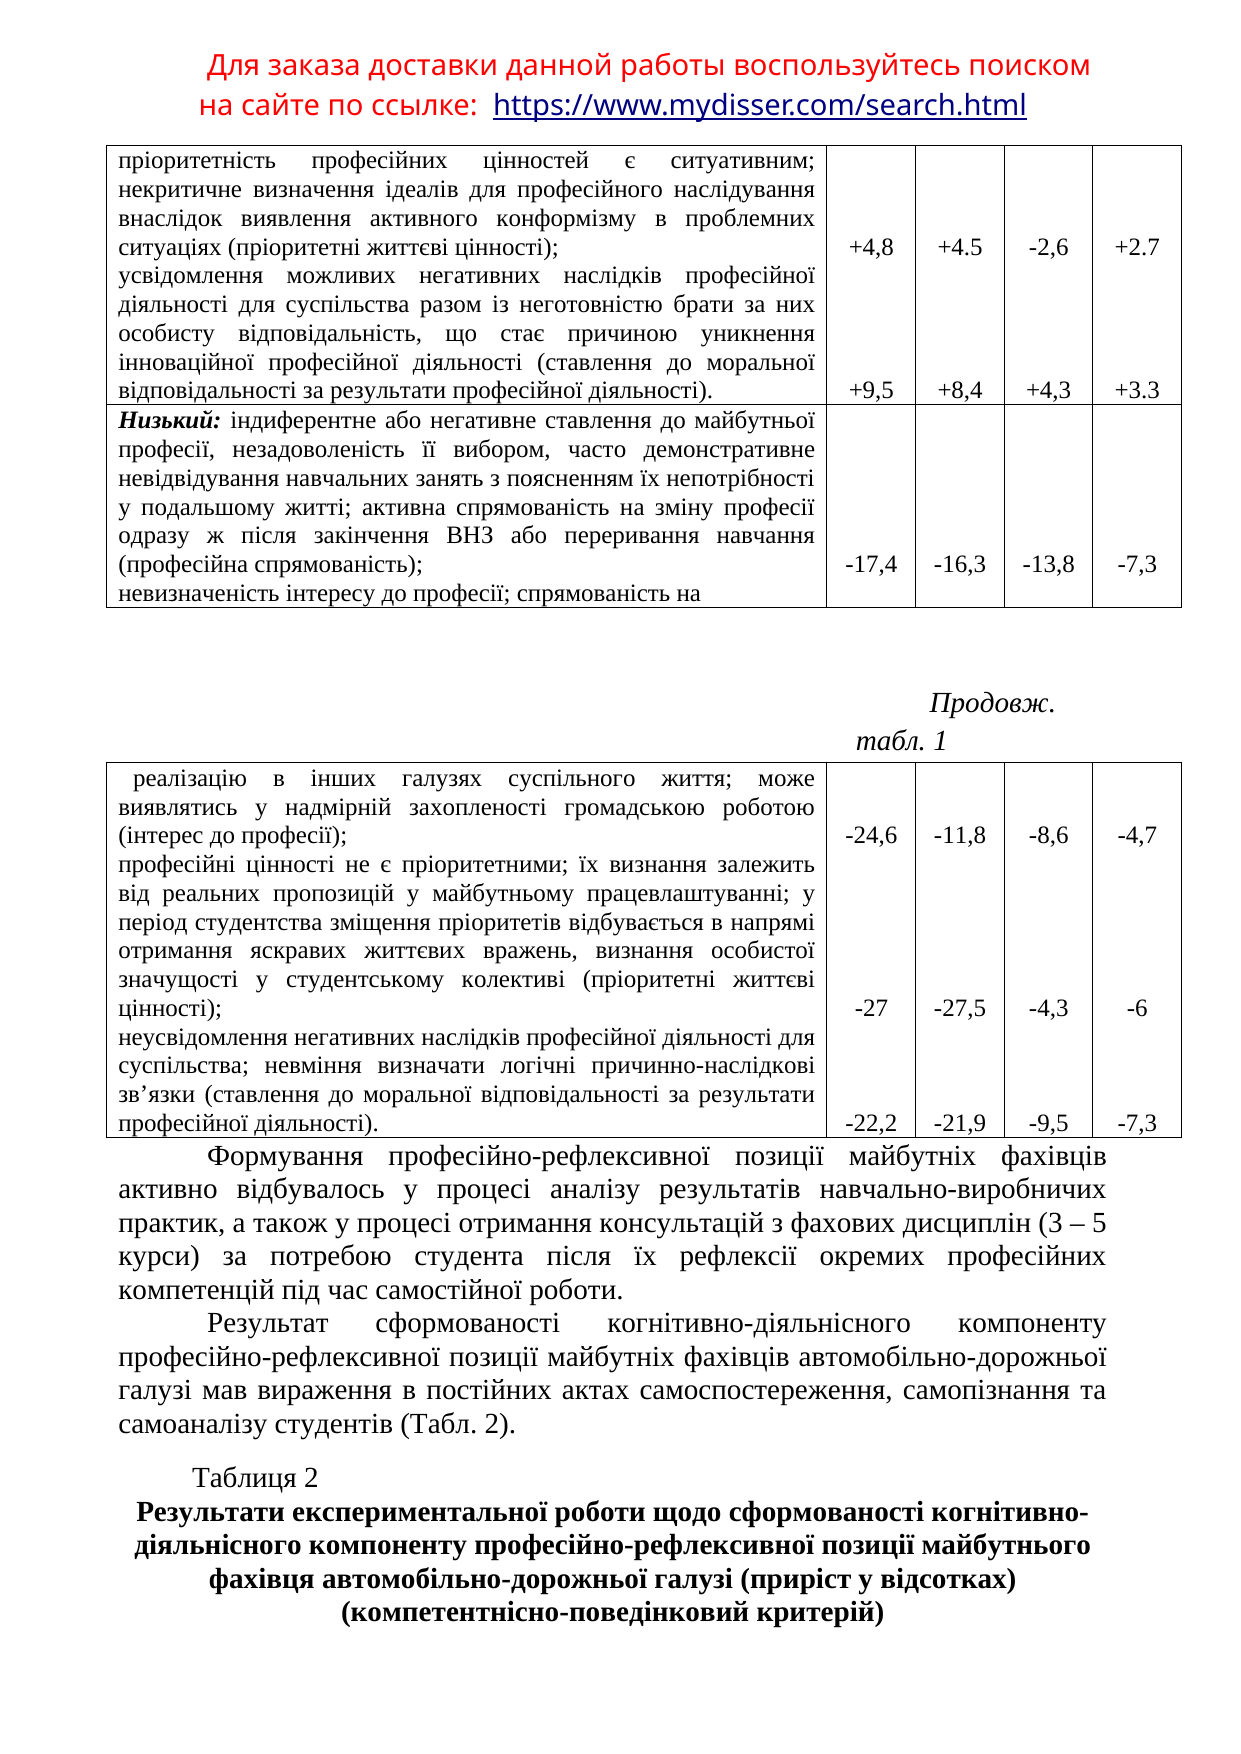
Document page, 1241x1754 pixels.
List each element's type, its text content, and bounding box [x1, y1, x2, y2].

text Продовж. табл. 1 [856, 685, 1107, 757]
table_cell +5,6 +4,5 +4.5 +8,4 [916, 146, 1004, 404]
table_cell -16,3 [916, 405, 1004, 607]
table_cell Низький: індиферентне або негативне ставлення до майбутньої професії, незадоволеність її вибором, часто демонстративне невідвідування навчальних занять з поясненням їх непотрібності у подальшому житті; активна спрямованість на зміну професії одразу ж після закінчення ВНЗ або переривання навчання (професійна спрямованість); невизначеність інтересу до професії; спрямованість на [107, 405, 826, 607]
text Формування професійно-рефлексивної позиції майбутніх фахівців активно відбувалось у процесі аналізу результатів навчально-виробничих практик, а також у процесі отримання консультацій з фахових дисциплін (3 – 5 курси) за потребою студента після їх рефлексії окремих професійних компетенцій під час самостійної роботи. [118, 1138, 1107, 1305]
table_header -4,7 -6 -7,3 [1093, 763, 1181, 1137]
table_header реалізацію в інших галузях суспільного життя; може виявлятись у надмірній захопленості громадською роботою (інтерес до професії); професійні цінності не є пріоритетними; їх визнання залежить від реальних пропозицій у майбутньому працевлаштуванні; у період студентства зміщення пріоритетів відбувається в напрямі отримання яскравих життєвих вражень, визнання особистої значущості у студентському колективі (пріоритетні життєві цінності); неусвідомлення негативних наслідків професійної діяльності для суспільства; невміння визначати логічні причинно-наслідкові зв’язки (ставлення до моральної відповідальності за результати професійної діяльності). [107, 763, 826, 1137]
table_cell +4,7 +6,3 +4,8 +9,5 [827, 146, 915, 404]
table_cell +4 +1,3 +2.7 +3.3 [1093, 146, 1181, 404]
table_header -11,8 -27,5 -21,9 [916, 763, 1004, 1137]
text (компетентнісно-поведінковий критерій) [118, 1594, 1107, 1628]
table_cell +5.1 +1,7 -2,6 +4,3 [1005, 146, 1092, 404]
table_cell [107, 146, 826, 404]
table_cell -17,4 [827, 405, 915, 607]
table_header -8,6 -4,3 -9,5 [1005, 763, 1092, 1137]
text Результат сформованості когнітивно-діяльнісного компоненту професійно-рефлексивної позиції майбутніх фахівців автомобільно-дорожньої галузі мав вираження в постійних актах самоспостереження, самопізнання та самоаналізу студентів (Табл. 2). [118, 1305, 1107, 1439]
table_header -24,6 -27 -22,2 [827, 763, 915, 1137]
table_cell -7,3 [1093, 405, 1181, 607]
text Результати експериментальної роботи щодо сформованості когнітивно-діяльнісного компоненту професійно-рефлексивної позиції майбутнього фахівця автомобільно-дорожньої галузі (приріст у відсотках) [118, 1494, 1107, 1594]
text Таблиця 2 [118, 1439, 1107, 1494]
table_cell -13,8 [1005, 405, 1092, 607]
